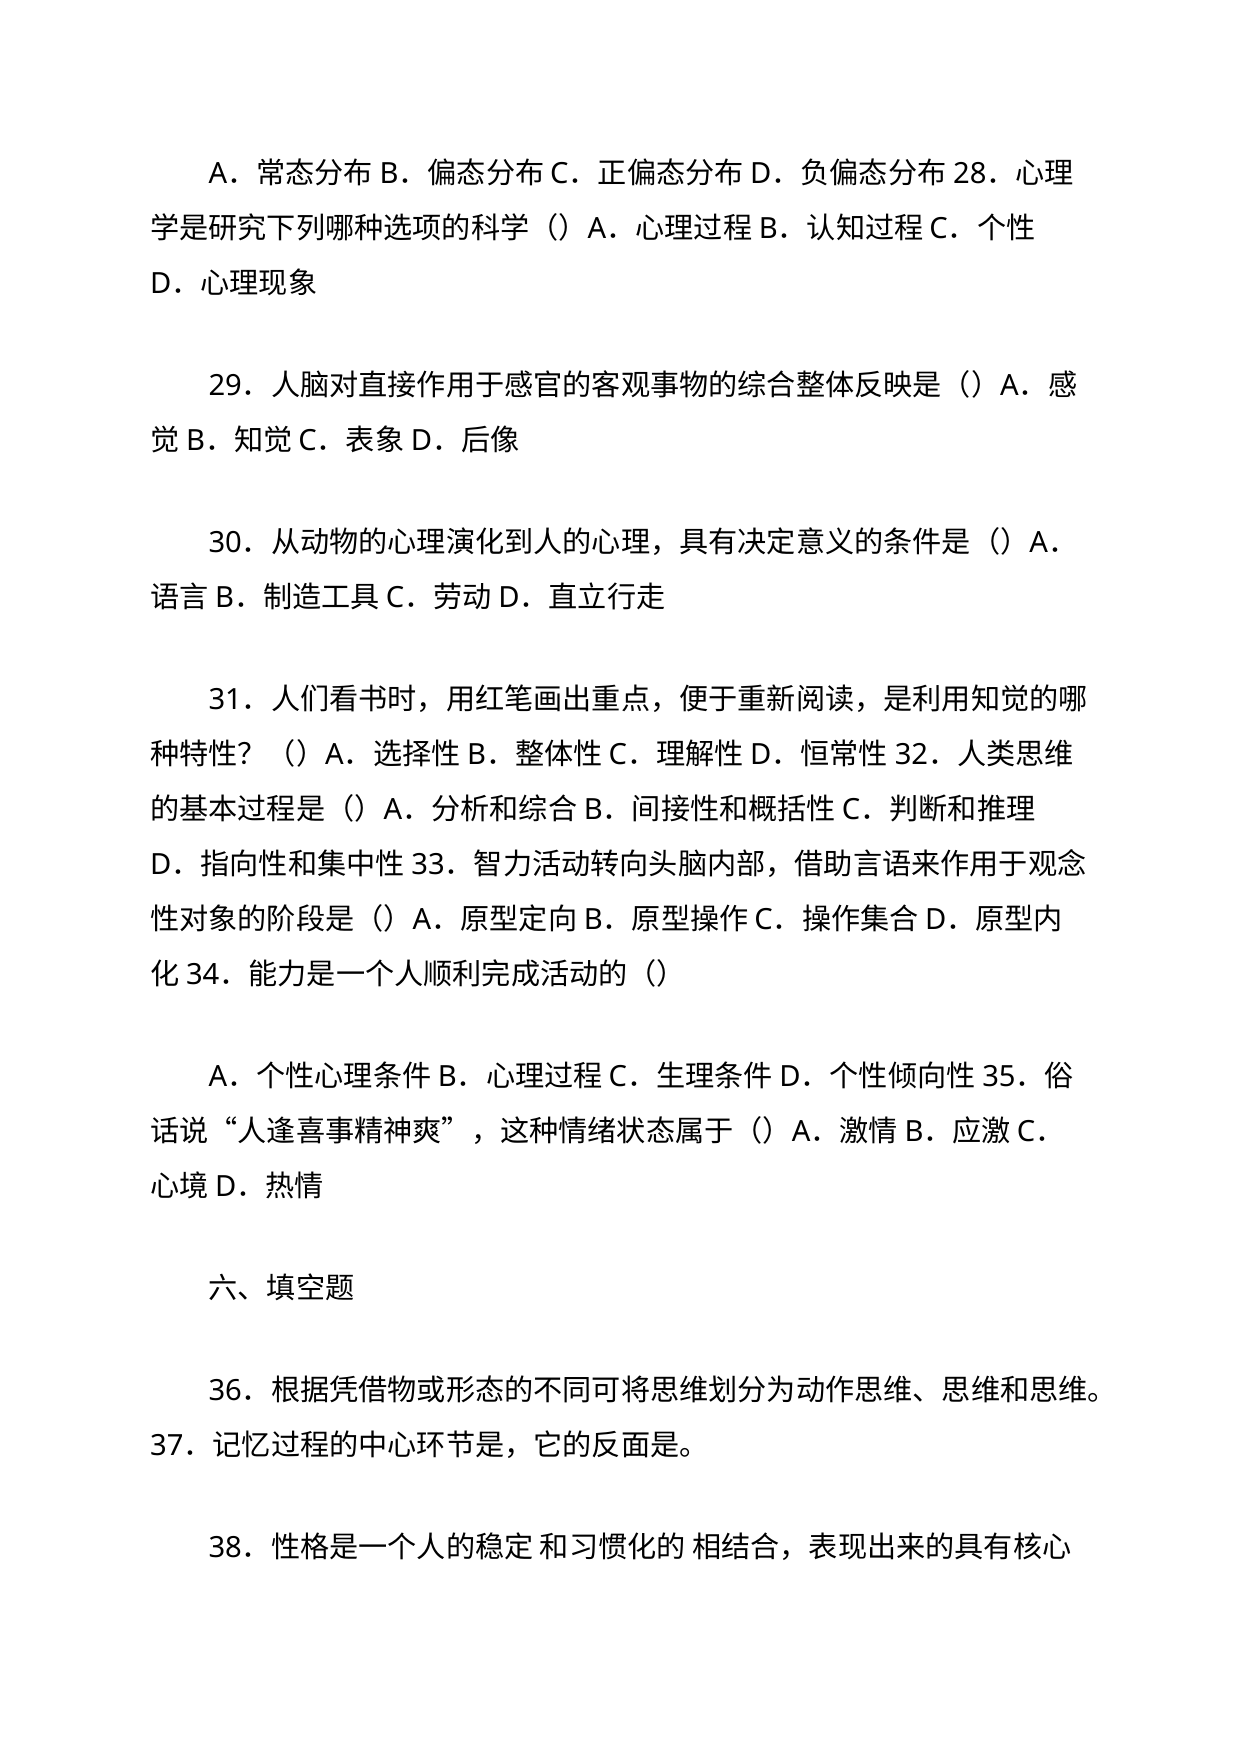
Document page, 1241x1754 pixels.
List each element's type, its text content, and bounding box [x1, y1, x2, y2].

text 31．人们看书时，用红笔画出重点，便于重新阅读，是利用知觉的哪种特性？（）A．选择性 B．整体性C．理解性 D．恒常性 32．人类思维的基本过程是（）A．分析和综合 B．间接性和概括性C．判断和推理 D．指向性和集中性 33．智力活动转向头脑内部，借助言语来作用于观念性对象的阶段是（）A．原型定向 B．原型操作C．操作集合 D．原型内化 34．能力是一个人顺利完成活动的（） [150, 676, 1090, 993]
text 36．根据凭借物或形态的不同可将思维划分为动作思维、思维和思维。37．记忆过程的中心环节是，它的反面是。 [150, 1367, 1090, 1464]
text A．常态分布 B．偏态分布C．正偏态分布 D．负偏态分布 28．心理学是研究下列哪种选项的科学（）A．心理过程 B．认知过程C．个性 D．心理现象 [150, 150, 1090, 302]
text 六、填空题 [150, 1265, 1090, 1307]
text 29．人脑对直接作用于感官的客观事物的综合整体反映是（）A．感觉 B．知觉C．表象 D．后像 [150, 362, 1090, 459]
text 30．从动物的心理演化到人的心理，具有决定意义的条件是（）A．语言 B．制造工具C．劳动 D．直立行走 [150, 519, 1090, 616]
text A．个性心理条件 B．心理过程C．生理条件 D．个性倾向性 35．俗话说“人逢喜事精神爽”，这种情绪状态属于（）A．激情 B．应激C．心境 D．热情 [150, 1053, 1090, 1205]
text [150, 1524, 1090, 1566]
